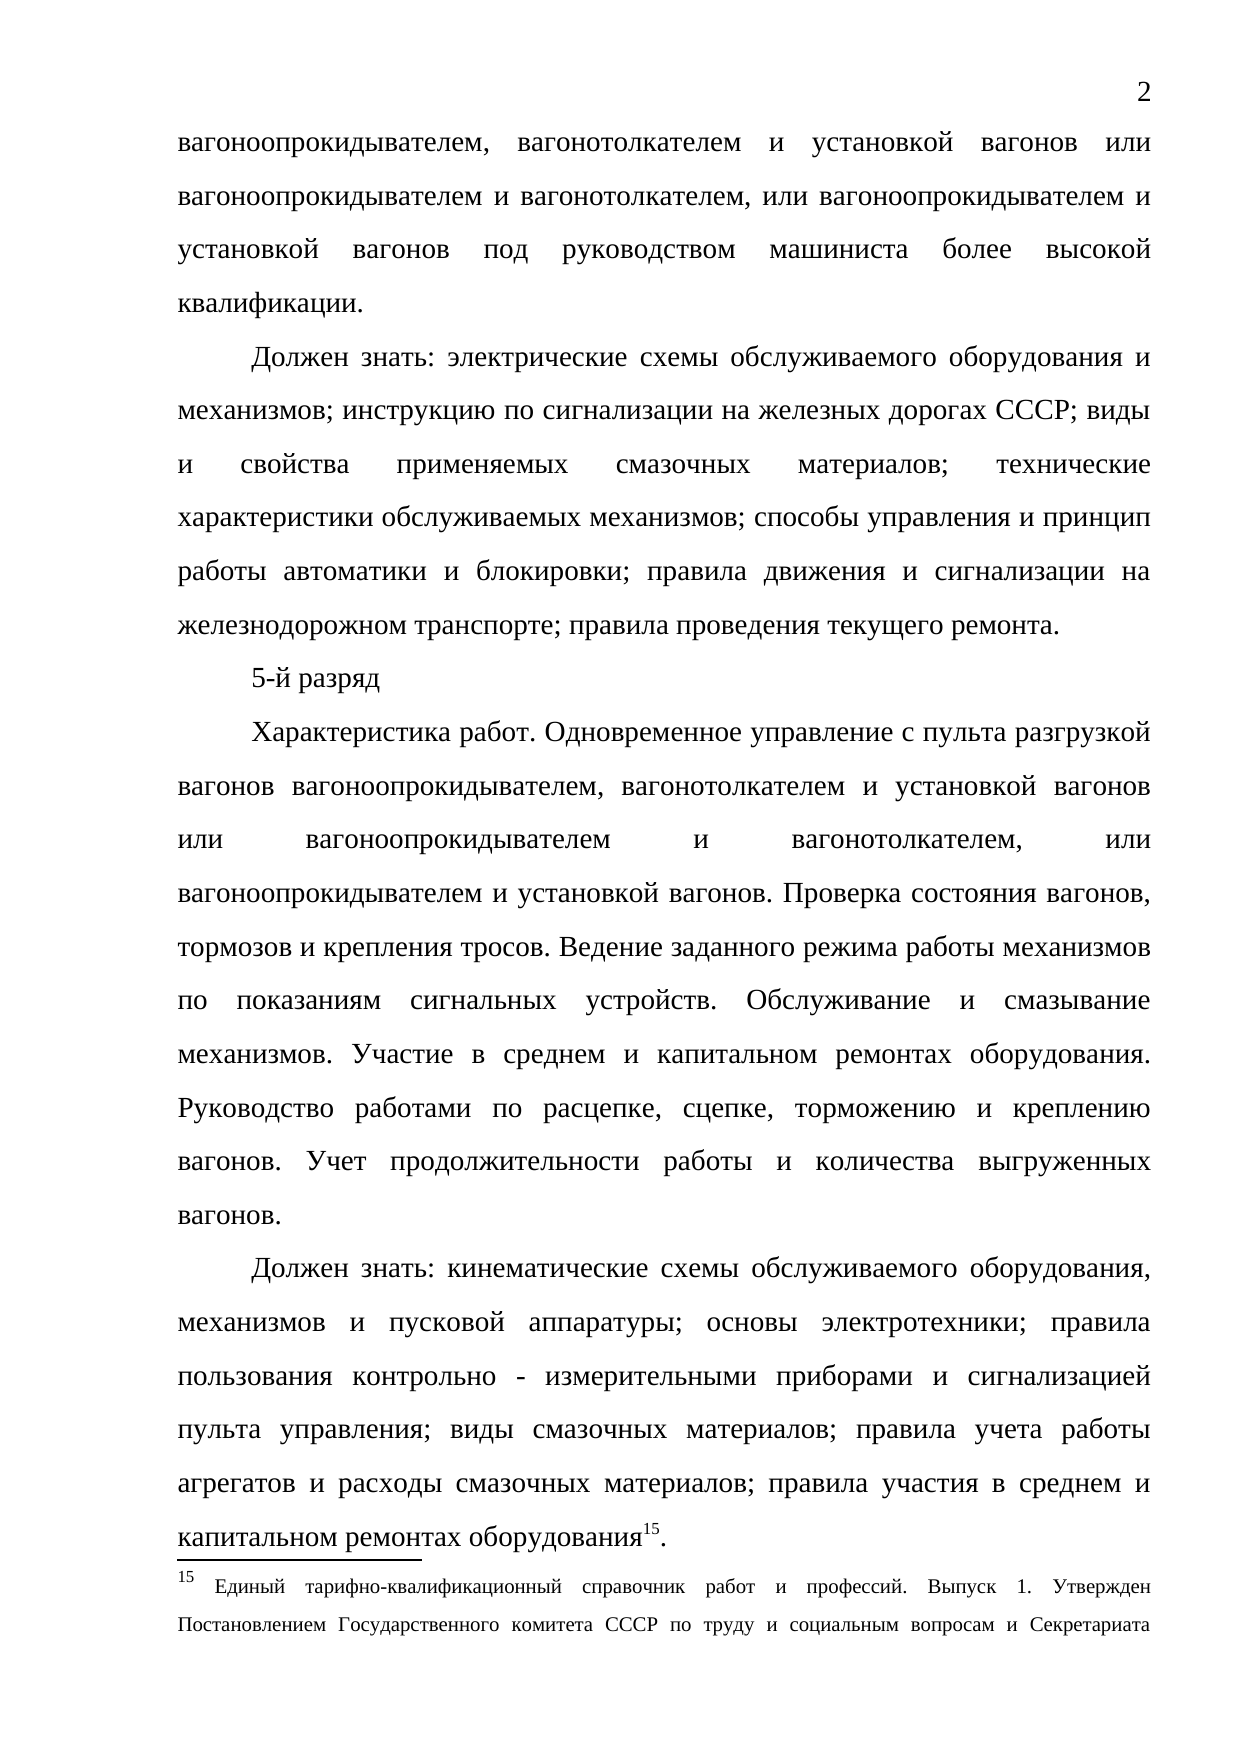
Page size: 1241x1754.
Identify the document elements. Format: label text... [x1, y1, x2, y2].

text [177, 124, 1152, 318]
text Характеристика работ. Одновременное управление с пульта разгрузкой вагонов вагоноопрокидывателем, вагонотолкателем и установкой вагонов или вагоноопрокидывателем и вагонотолкателем, или вагоноопрокидывателем и установкой вагонов. Проверка состояния вагонов, тормозов и крепления тросов. Ведение заданного режима работы механизмов по показаниям сигнальных устройств. Обслуживание и смазывание механизмов. Участие в среднем и капитальном ремонтах оборудования. Руководство работами по расцепке, сцепке, торможению и креплению вагонов. Учет продолжительности работы и количества выгруженных вагонов. [177, 714, 1152, 1231]
text 5-й разряд [177, 661, 1152, 694]
text Должен знать: электрические схемы обслуживаемого оборудования и механизмов; инструкцию по сигнализации на железных дорогах СССР; виды и свойства применяемых смазочных материалов; технические характеристики обслуживаемых механизмов; способы управления и принцип работы автоматики и блокировки; правила движения и сигнализации на железнодорожном транспорте; правила проведения текущего ремонта. [177, 339, 1152, 640]
text Должен знать: кинематические схемы обслуживаемого оборудования, механизмов и пусковой аппаратуры; основы электротехники; правила пользования контрольно - измерительными приборами и сигнализацией пульта управления; виды смазочных материалов; правила учета работы агрегатов и расходы смазочных материалов; правила участия в среднем и капитальном ремонтах оборудования. [177, 1251, 1152, 1552]
